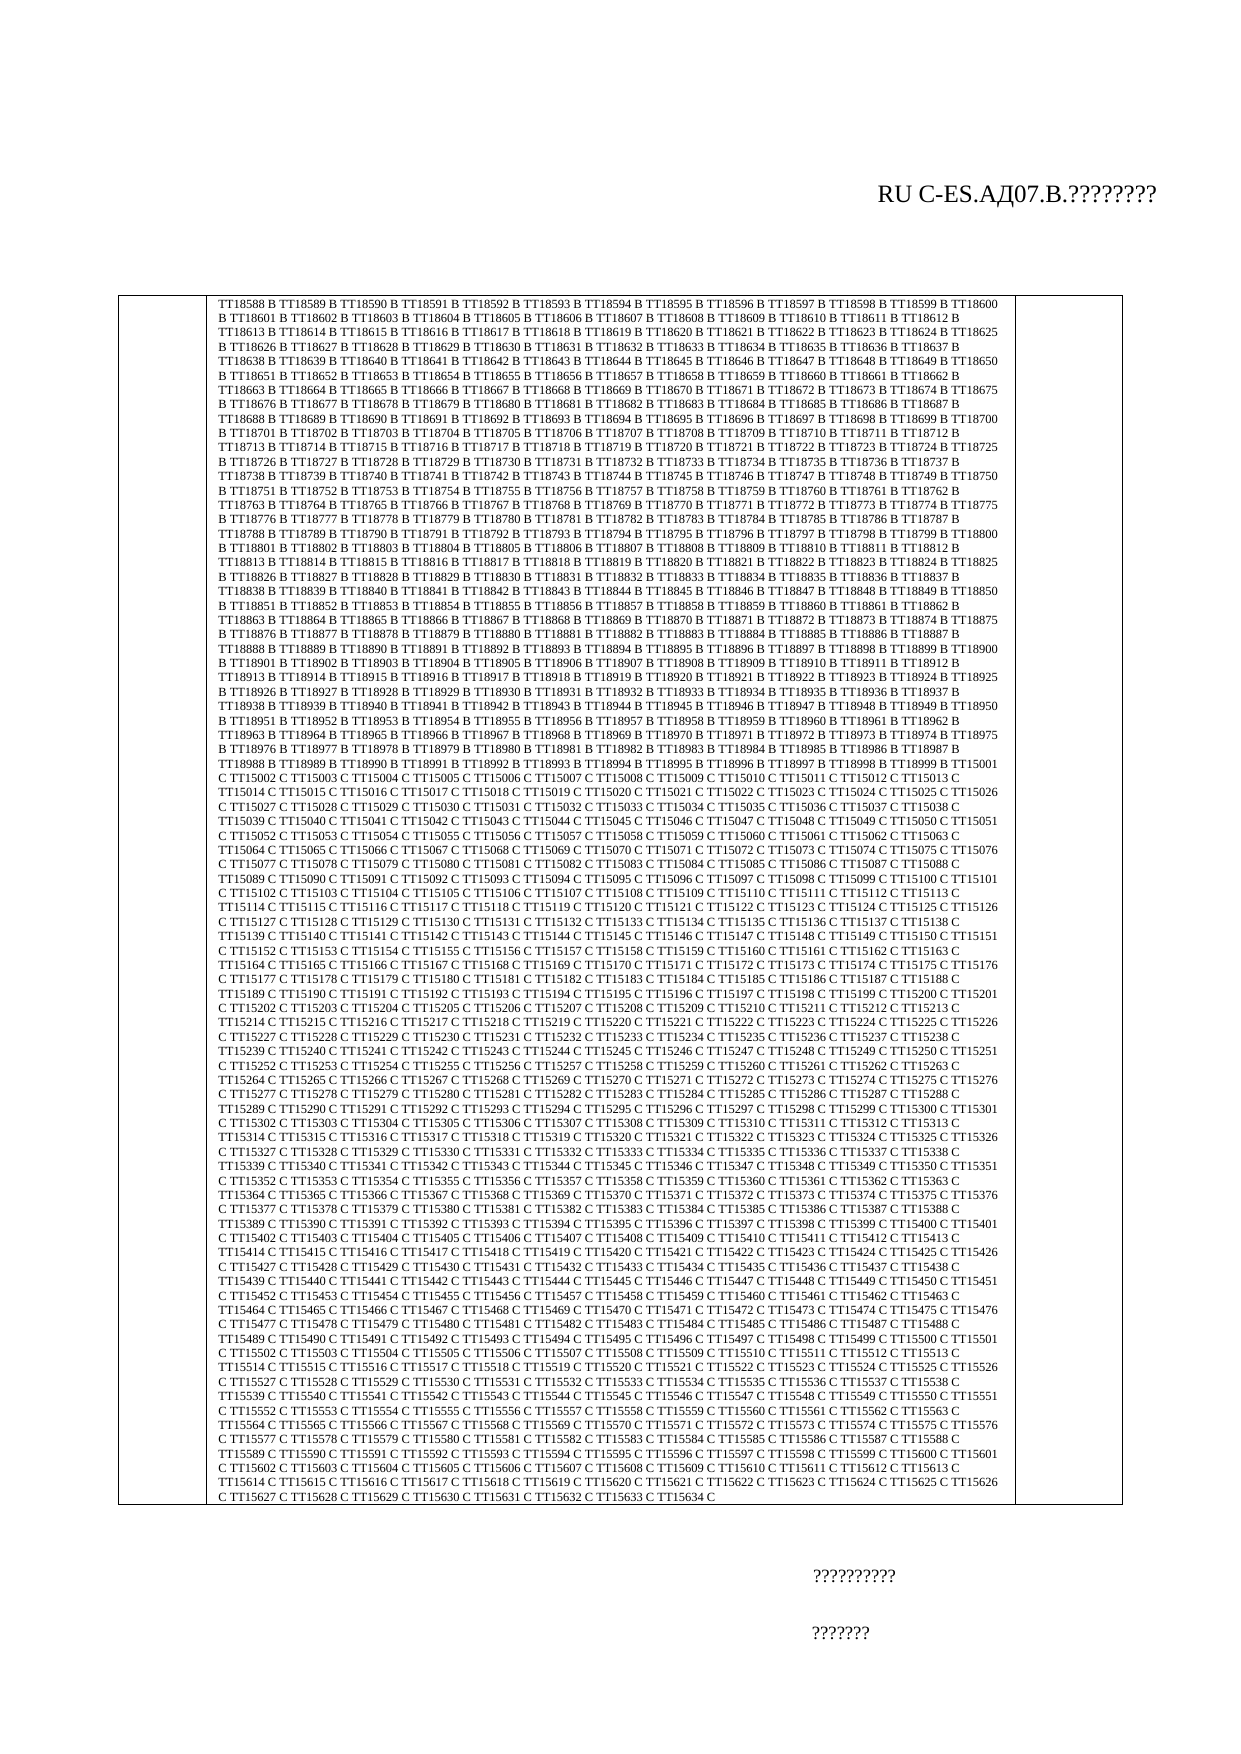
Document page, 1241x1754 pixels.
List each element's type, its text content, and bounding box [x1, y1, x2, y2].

table_cell [1016, 296, 1122, 1504]
table_cell [119, 296, 206, 1504]
